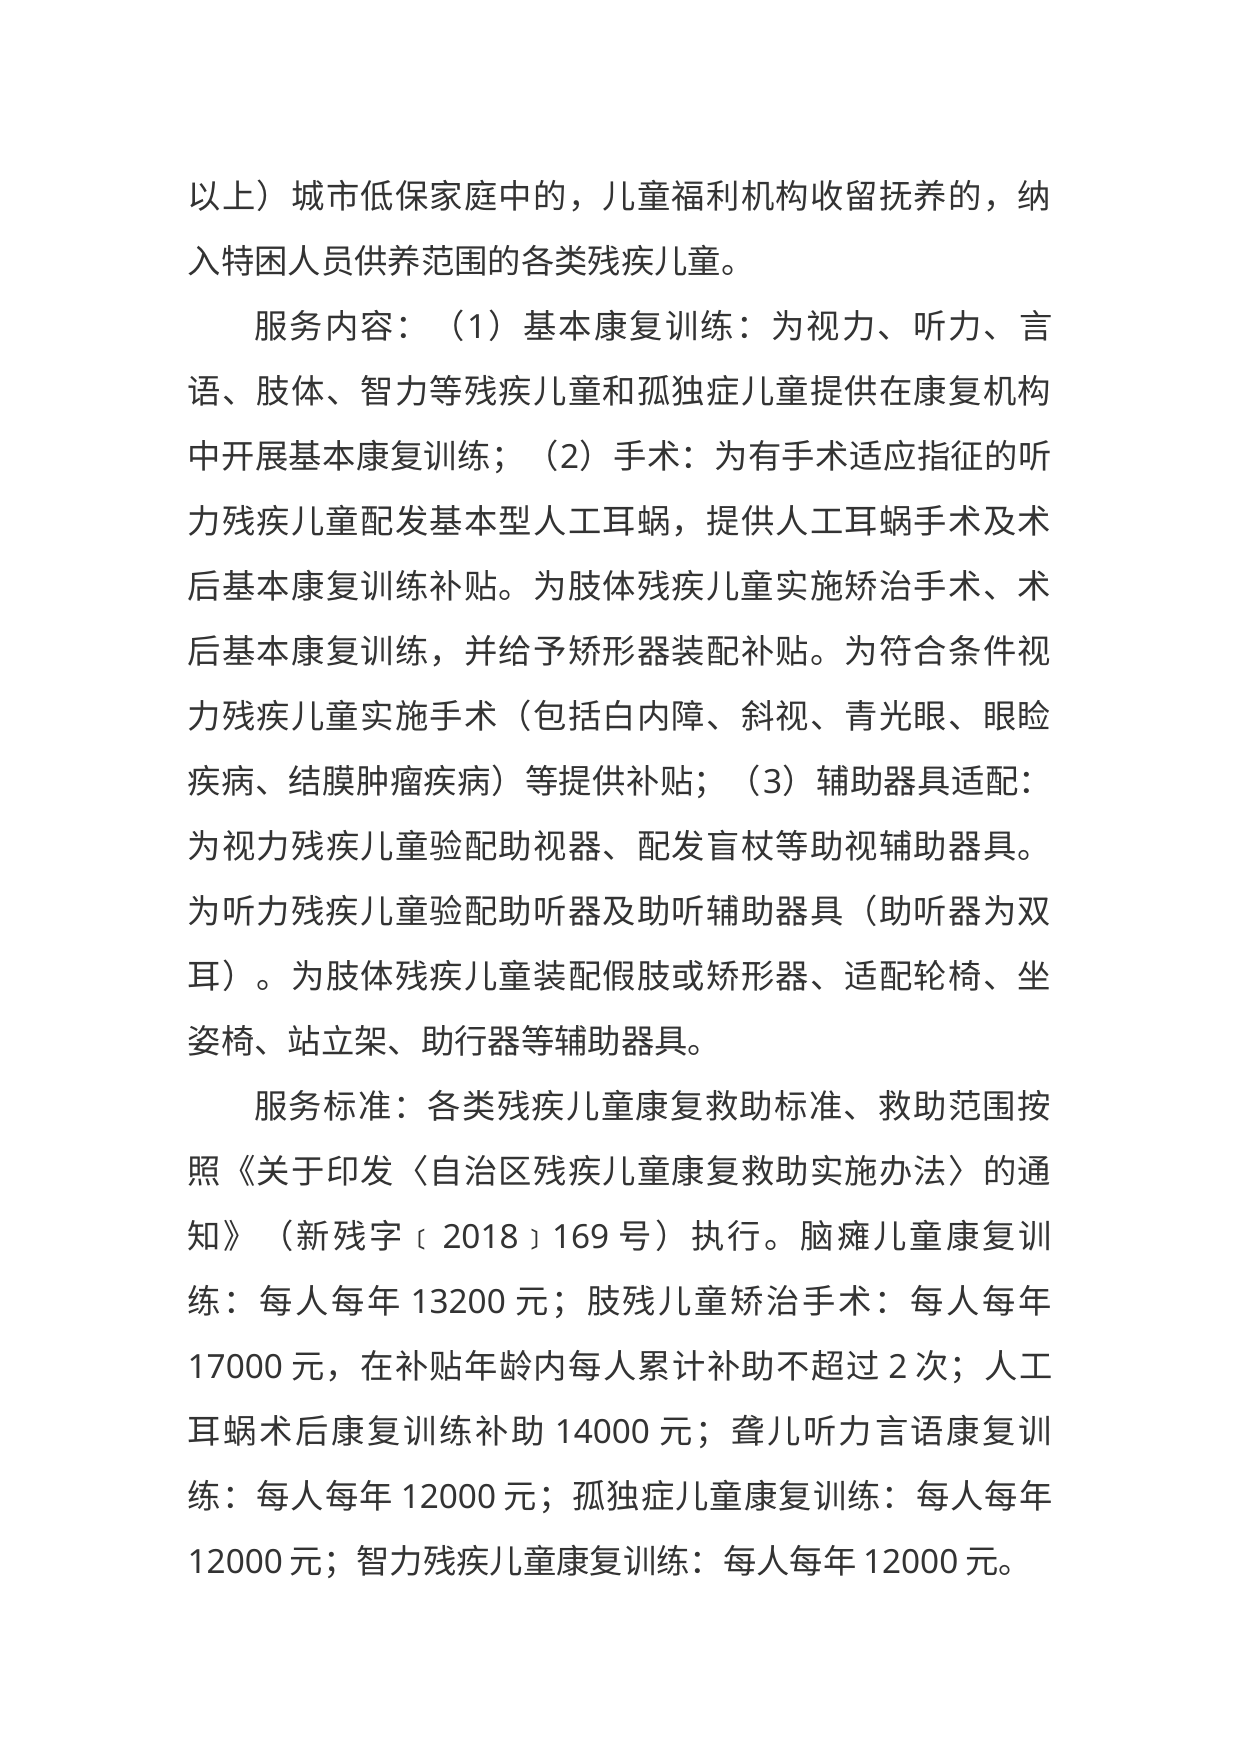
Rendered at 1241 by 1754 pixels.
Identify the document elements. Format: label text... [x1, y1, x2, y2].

text 服务标准：各类残疾儿童康复救助标准、救助范围按照《关于印发〈自治区残疾儿童康复救助实施办法〉的通知》（新残字﹝2018﹞169号）执行。脑瘫儿童康复训练：每人每年13200元；肢残儿童矫治手术：每人每年17000元，在补贴年龄内每人累计补助不超过2次；人工耳蜗术后康复训练补助14000元；聋儿听力言语康复训练：每人每年12000元；孤独症儿童康复训练：每人每年12000元；智力残疾儿童康复训练：每人每年12000元。 [187, 1072, 1053, 1592]
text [187, 162, 1053, 292]
text 服务内容：（1）基本康复训练：为视力、听力、言语、肢体、智力等残疾儿童和孤独症儿童提供在康复机构中开展基本康复训练；（2）手术：为有手术适应指征的听力残疾儿童配发基本型人工耳蜗，提供人工耳蜗手术及术后基本康复训练补贴。为肢体残疾儿童实施矫治手术、术后基本康复训练，并给予矫形器装配补贴。为符合条件视力残疾儿童实施手术（包括白内障、斜视、青光眼、眼睑疾病、结膜肿瘤疾病）等提供补贴；（3）辅助器具适配：为视力残疾儿童验配助视器、配发盲杖等助视辅助器具。为听力残疾儿童验配助听器及助听辅助器具（助听器为双耳）。为肢体残疾儿童装配假肢或矫形器、适配轮椅、坐姿椅、站立架、助行器等辅助器具。 [187, 292, 1053, 1072]
